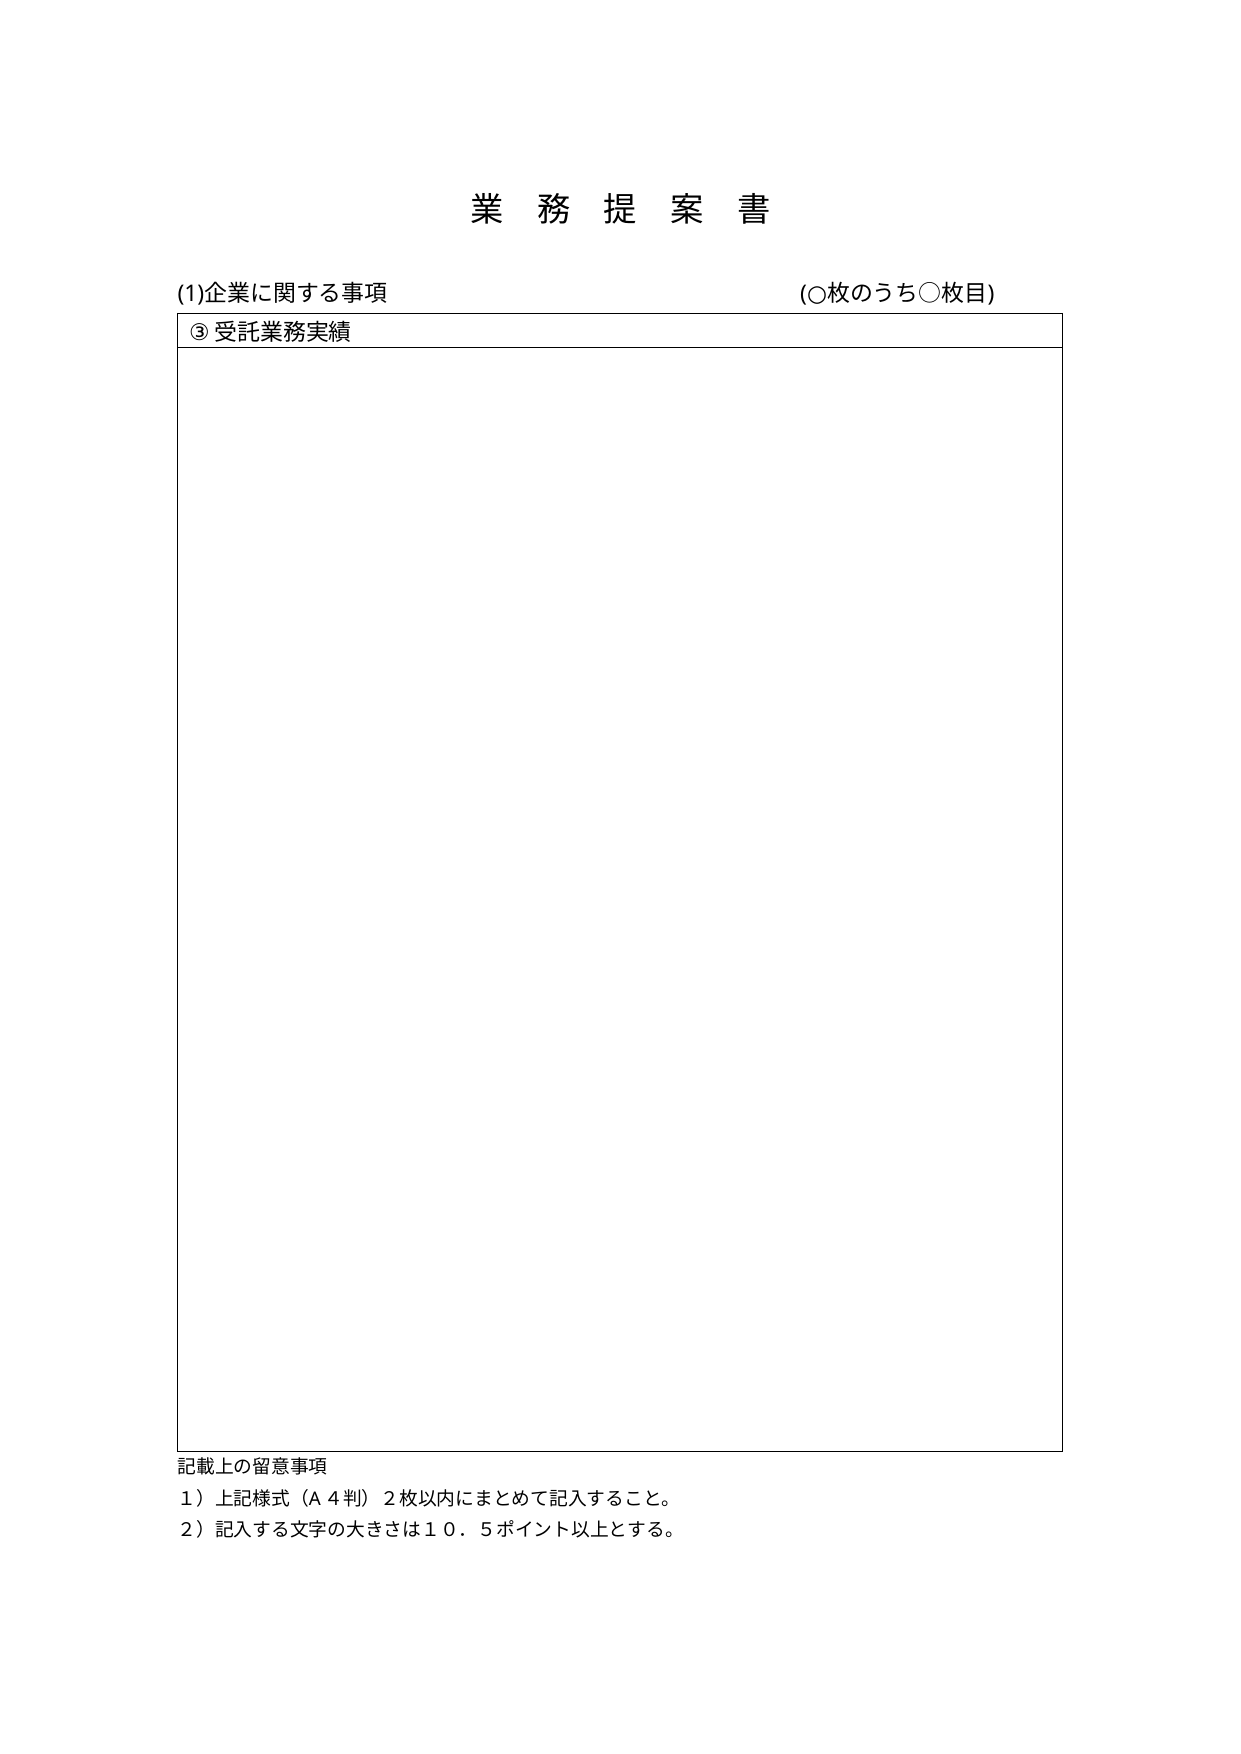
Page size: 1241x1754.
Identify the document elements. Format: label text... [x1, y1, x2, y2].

text １）上記様式（A４判）２枚以内にまとめて記入すること。 [177, 1483, 1063, 1510]
text (1)企業に関する事項 (○枚のうち○枚目) [177, 274, 1063, 308]
table_cell [178, 348, 1062, 1451]
text ２）記入する文字の大きさは１０．５ポイント以上とする。 [177, 1514, 1063, 1542]
table_header ③受託業務実績 [178, 314, 1062, 347]
text 記載上の留意事項 [177, 1452, 1063, 1479]
text 業 務 提 案 書 [177, 183, 1063, 231]
